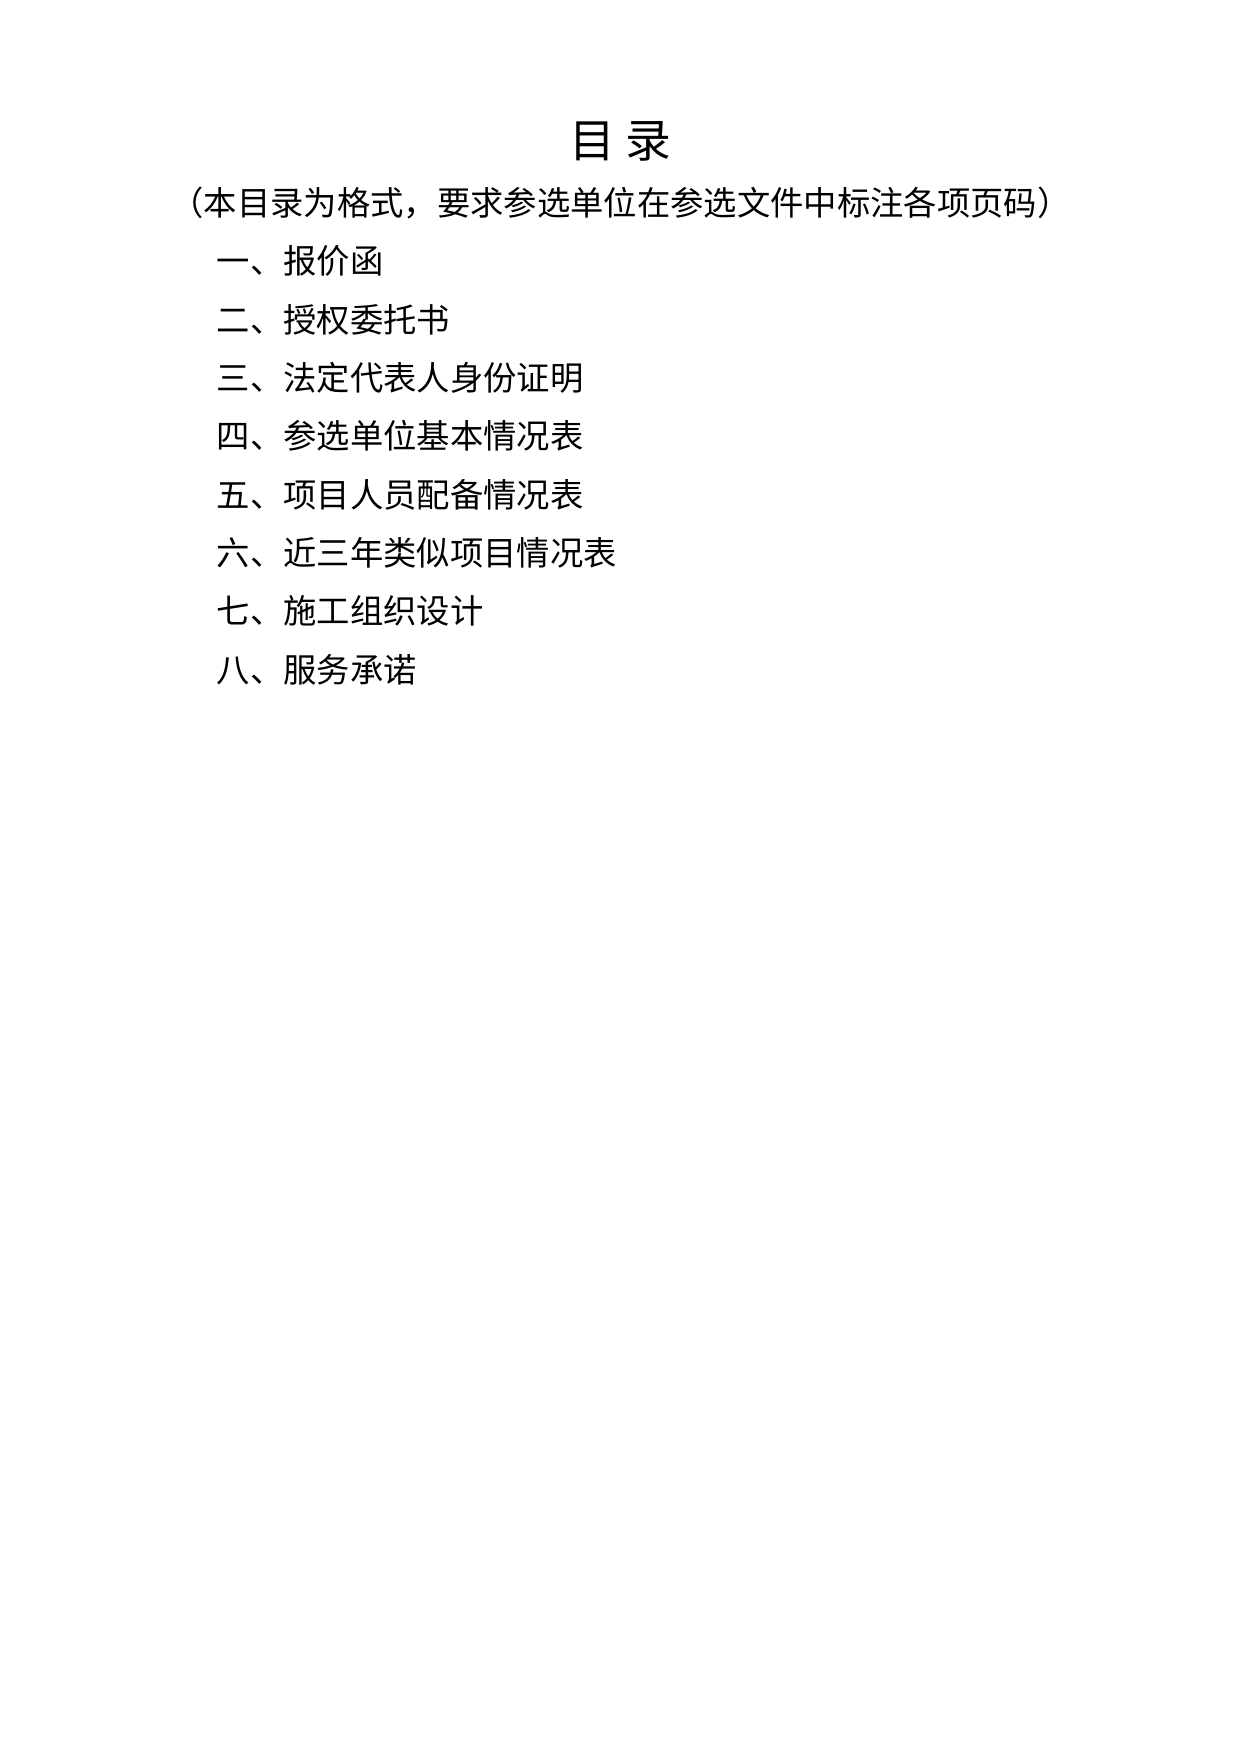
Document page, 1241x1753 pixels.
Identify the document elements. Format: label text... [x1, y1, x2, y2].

text 目 录 [150, 110, 1090, 169]
text （本目录为格式，要求参选单位在参选文件中标注各项页码） [150, 169, 1090, 227]
text 四、参选单位基本情况表 [150, 402, 1090, 460]
text 六、近三年类似项目情况表 [150, 519, 1090, 577]
text 三、法定代表人身份证明 [150, 344, 1090, 402]
text 一、报价函 [150, 227, 1090, 285]
text 五、项目人员配备情况表 [150, 460, 1090, 519]
text 八、服务承诺 [150, 635, 1090, 694]
text 七、施工组织设计 [150, 577, 1090, 635]
text 二、授权委托书 [150, 285, 1090, 344]
